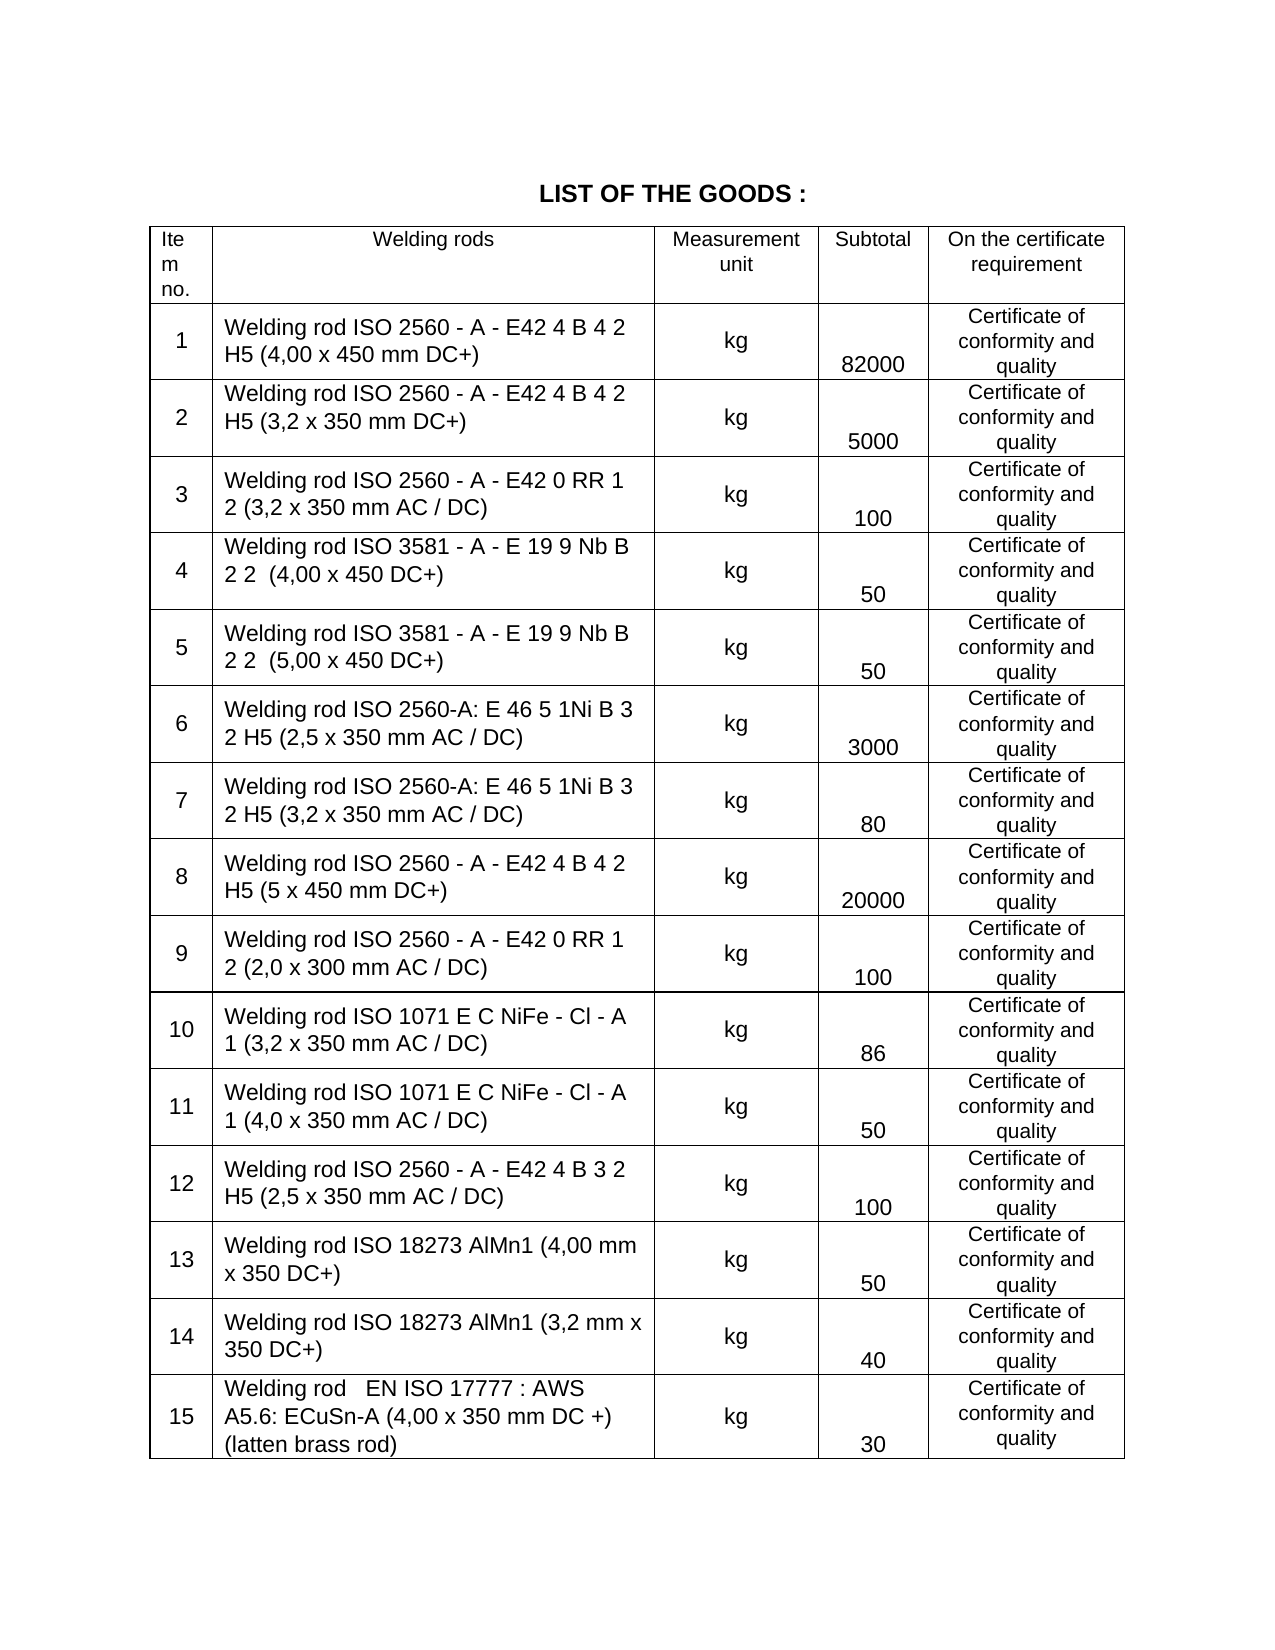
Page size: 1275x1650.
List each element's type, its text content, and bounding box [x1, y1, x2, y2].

table_cell 15 [151, 1375, 212, 1458]
table_cell 50 [819, 1069, 928, 1144]
table_cell kg [655, 1222, 818, 1298]
table_cell 86 [819, 993, 928, 1068]
table_cell Welding rod ISO 2560 - A - E42 0 RR 1 2 (2,0 x 300 mm AC / DC) [213, 916, 654, 991]
table_cell 100 [819, 916, 928, 991]
table_cell Certificate of conformity and quality [929, 1222, 1124, 1298]
table_cell Certificate of conformity and quality [929, 839, 1124, 915]
table_header Item no. [151, 227, 212, 302]
table_cell 5000 [819, 380, 928, 456]
table_cell 80 [819, 763, 928, 838]
table_cell Welding rod ISO 2560 - A - E42 4 B 4 2 H5 (5 x 450 mm DC+) [213, 839, 654, 915]
table_cell Certificate of conformity and quality [929, 457, 1124, 532]
table_cell Certificate of conformity and quality [929, 1069, 1124, 1144]
table_cell 100 [819, 457, 928, 532]
table_cell 6 [151, 686, 212, 762]
table_cell kg [655, 839, 818, 915]
table_cell Welding rod ISO 3581 - A - E 19 9 Nb B 2 2 (4,00 x 450 DC+) [213, 533, 654, 609]
table_cell 1 [151, 304, 212, 379]
table_cell Welding rod ISO 1071 E C NiFe - Cl - A 1 (4,0 x 350 mm AC / DC) [213, 1069, 654, 1144]
table_cell 3000 [819, 686, 928, 762]
table_cell Welding rod ISO 1071 E C NiFe - Cl - A 1 (3,2 x 350 mm AC / DC) [213, 993, 654, 1068]
table_cell 50 [819, 1222, 928, 1298]
table_cell Certificate of conformity and quality [929, 1299, 1124, 1374]
table_header Welding rods [213, 227, 654, 302]
table_cell Welding rod ISO 2560 - A - E42 4 B 4 2 H5 (4,00 x 450 mm DC+) [213, 304, 654, 379]
table_cell kg [655, 993, 818, 1068]
table_cell 20000 [819, 839, 928, 915]
table_cell Certificate of conformity and quality [929, 304, 1124, 379]
table_cell Certificate of conformity and quality [929, 380, 1124, 456]
table_cell 11 [151, 1069, 212, 1144]
table_cell 8 [151, 839, 212, 915]
table_cell 100 [819, 1146, 928, 1221]
table_cell Certificate of conformity and quality [929, 993, 1124, 1068]
table_cell Welding rod EN ISO 17777 : AWS A5.6: ECuSn-A (4,00 х 350 mm DC +) (latten brass rod) [213, 1375, 654, 1458]
table_cell kg [655, 686, 818, 762]
table_cell kg [655, 916, 818, 991]
table_cell 2 [151, 380, 212, 456]
table_cell 40 [819, 1299, 928, 1374]
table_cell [929, 1375, 1124, 1458]
table_cell kg [655, 610, 818, 685]
table_cell 14 [151, 1299, 212, 1374]
table_cell Certificate of conformity and quality [929, 1146, 1124, 1221]
table_cell Certificate of conformity and quality [929, 610, 1124, 685]
table_cell kg [655, 457, 818, 532]
table_cell 82000 [819, 304, 928, 379]
table_cell 50 [819, 610, 928, 685]
table_header Subtotal [819, 227, 928, 302]
table_cell Certificate of conformity and quality [929, 686, 1124, 762]
table_cell kg [655, 304, 818, 379]
table_cell kg [655, 533, 818, 609]
table_cell 10 [151, 993, 212, 1068]
table_cell Certificate of conformity and quality [929, 763, 1124, 838]
table_header On the certificate requirement [929, 227, 1124, 302]
table_cell 3 [151, 457, 212, 532]
table_cell Welding rod ISO 2560 - A - E42 0 RR 1 2 (3,2 x 350 mm AC / DC) [213, 457, 654, 532]
table_cell 7 [151, 763, 212, 838]
table_cell Welding rod ISO 18273 AlMn1 (3,2 mm x 350 DC+) [213, 1299, 654, 1374]
table_cell kg [655, 1375, 818, 1458]
table_cell Welding rod ISO 2560 - A - E42 4 B 4 2 H5 (3,2 x 350 mm DC+) [213, 380, 654, 456]
table_cell kg [655, 380, 818, 456]
table_cell Certificate of conformity and quality [929, 916, 1124, 991]
table_cell 9 [151, 916, 212, 991]
table_cell Welding rod ISO 3581 - A - E 19 9 Nb B 2 2 (5,00 x 450 DC+) [213, 610, 654, 685]
table_cell 5 [151, 610, 212, 685]
table_cell kg [655, 1299, 818, 1374]
table_cell Welding rod ISO 2560-A: E 46 5 1Ni B 3 2 H5 (2,5 x 350 mm AC / DC) [213, 686, 654, 762]
table_cell 12 [151, 1146, 212, 1221]
table_cell Certificate of conformity and quality [929, 533, 1124, 609]
table_cell Welding rod ISO 2560 - A - E42 4 B 3 2 H5 (2,5 x 350 mm AC / DC) [213, 1146, 654, 1221]
table_cell Welding rod ISO 2560-A: E 46 5 1Ni B 3 2 H5 (3,2 x 350 mm AC / DC) [213, 763, 654, 838]
table_header Measurement unit [655, 227, 818, 302]
table_cell kg [655, 1069, 818, 1144]
table_cell kg [655, 1146, 818, 1221]
table_cell 30 [819, 1375, 928, 1458]
table_cell 50 [819, 533, 928, 609]
table_cell Welding rod ISO 18273 AlMn1 (4,00 mm x 350 DC+) [213, 1222, 654, 1298]
text LIST OF THE GOODS : [150, 179, 1125, 208]
table_cell 4 [151, 533, 212, 609]
table_cell kg [655, 763, 818, 838]
table_cell 13 [151, 1222, 212, 1298]
